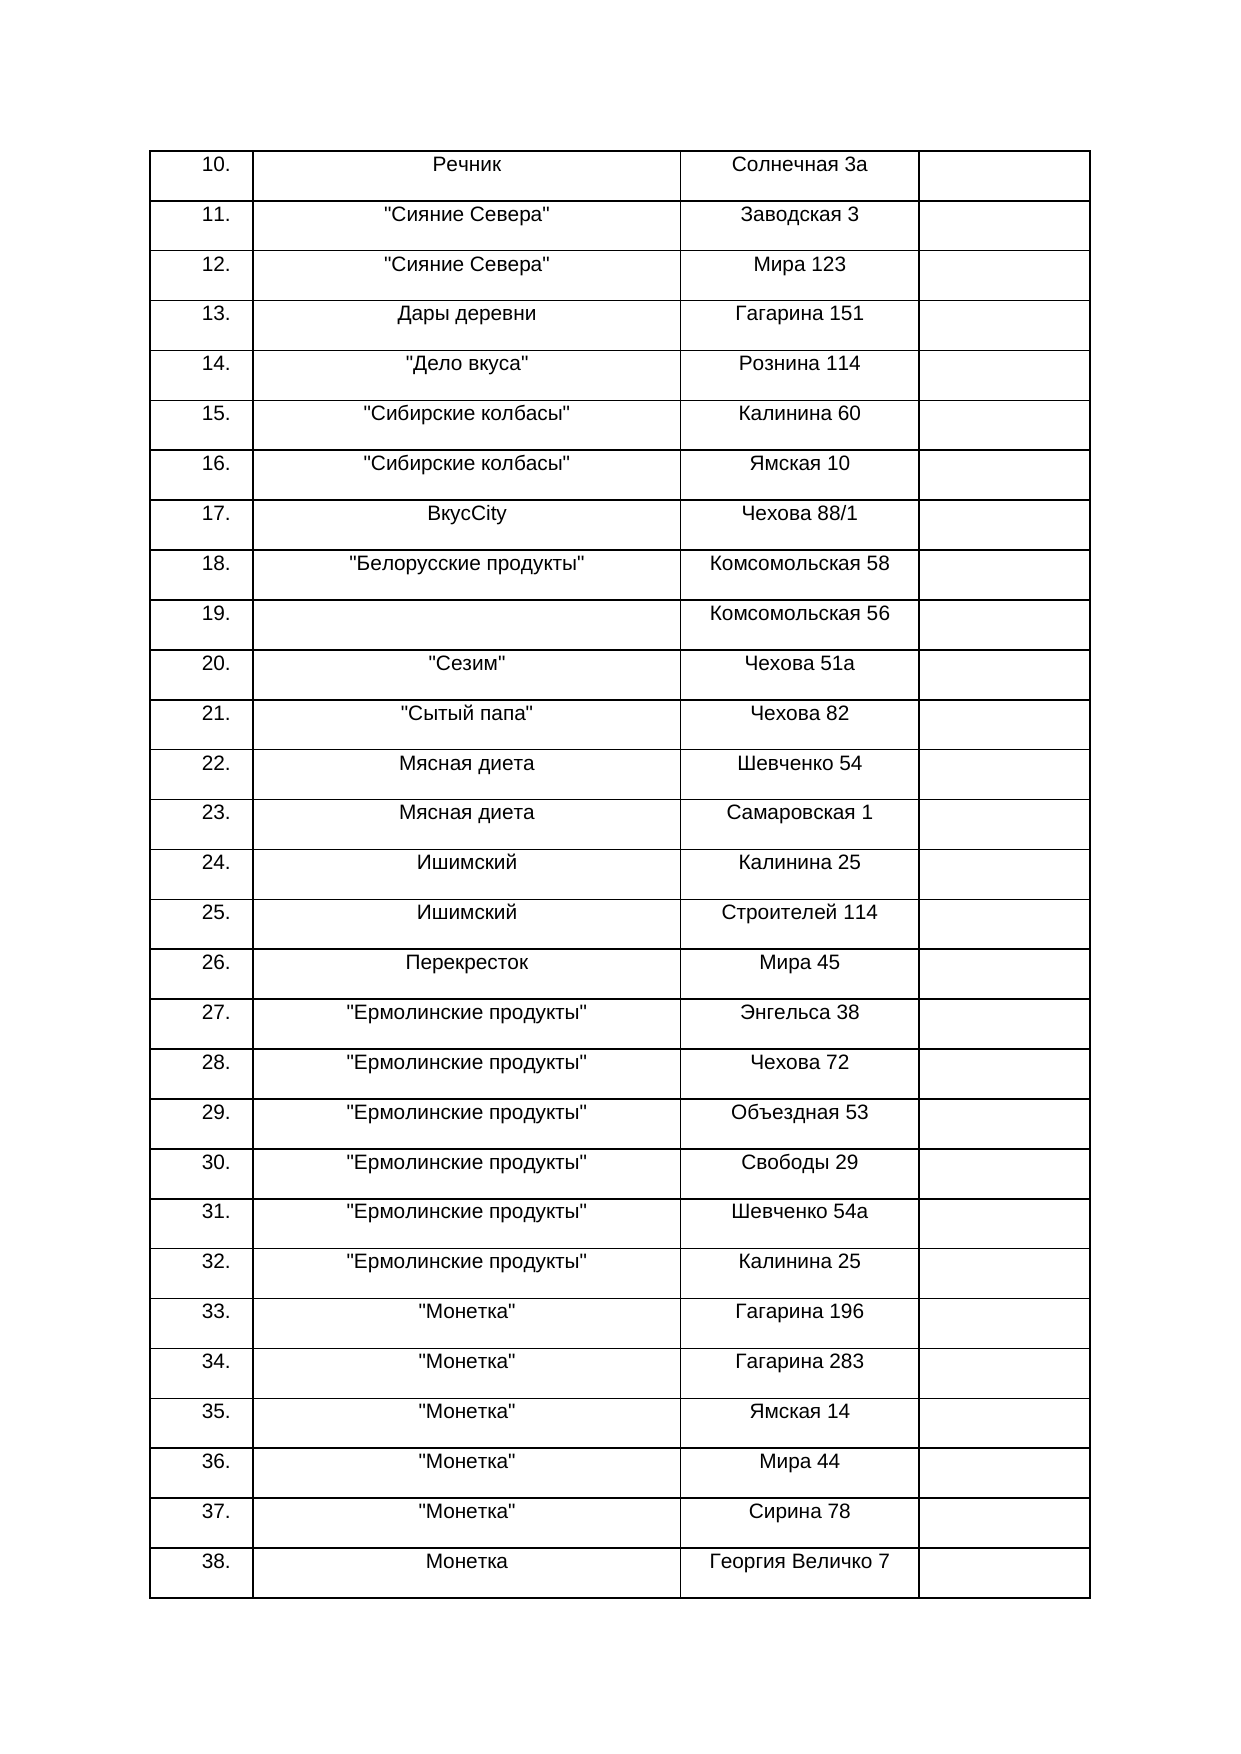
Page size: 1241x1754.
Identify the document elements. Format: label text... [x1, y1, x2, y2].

table_cell "Монетка" [254, 1399, 680, 1447]
table_cell Рознина 114 [681, 351, 918, 399]
table_cell Гагарина 196 [681, 1299, 918, 1347]
table_cell Мира 123 [681, 251, 918, 300]
table_cell [920, 1499, 1089, 1547]
table_cell Чехова 51а [681, 651, 918, 699]
table_cell [151, 202, 252, 250]
table_cell [920, 601, 1089, 649]
table_cell Гагарина 151 [681, 301, 918, 349]
table_cell [920, 1349, 1089, 1397]
table_cell Калинина 25 [681, 850, 918, 898]
table_cell [151, 451, 252, 499]
table_cell "Сибирские колбасы" [254, 401, 680, 449]
table_cell [920, 800, 1089, 848]
table_cell [151, 1399, 252, 1447]
table_cell Сирина 78 [681, 1499, 918, 1547]
table_cell [151, 900, 252, 948]
table_cell [151, 1150, 252, 1198]
table_cell Объездная 53 [681, 1100, 918, 1148]
table_cell [920, 451, 1089, 499]
table_cell [151, 750, 252, 799]
table_cell [151, 1299, 252, 1347]
table_cell [151, 850, 252, 898]
table_cell Ишимский [254, 850, 680, 898]
table_cell [920, 152, 1089, 200]
table_cell "Монетка" [254, 1449, 680, 1497]
table_cell Мясная диета [254, 750, 680, 799]
table_cell "Сытый папа" [254, 701, 680, 749]
table_cell "Дело вкуса" [254, 351, 680, 399]
table_cell Шевченко 54 [681, 750, 918, 799]
table_cell [151, 1100, 252, 1148]
table_cell "Сияние Севера" [254, 251, 680, 300]
table_cell [920, 1050, 1089, 1098]
table_cell [151, 152, 252, 200]
table_cell "Ермолинские продукты" [254, 1000, 680, 1048]
table_cell [151, 701, 252, 749]
table_cell [151, 501, 252, 549]
table_cell [920, 1200, 1089, 1248]
table_cell [151, 1449, 252, 1497]
table_cell [151, 351, 252, 399]
table_cell "Белорусские продукты" [254, 551, 680, 599]
table_cell Ямская 10 [681, 451, 918, 499]
table_cell [920, 900, 1089, 948]
table_cell [151, 1549, 252, 1597]
table_cell [151, 1000, 252, 1048]
table_cell [920, 701, 1089, 749]
table_cell "Сияние Севера" [254, 202, 680, 250]
table_cell [151, 301, 252, 349]
table_cell [254, 601, 680, 649]
table_cell [920, 651, 1089, 699]
table_cell [920, 351, 1089, 399]
table_cell [920, 750, 1089, 799]
table_cell [151, 1349, 252, 1397]
table_cell [151, 950, 252, 998]
table_cell [920, 301, 1089, 349]
table_cell Мира 45 [681, 950, 918, 998]
table_cell [151, 251, 252, 300]
table_cell [920, 1249, 1089, 1298]
table_cell [151, 1249, 252, 1298]
table_cell "Монетка" [254, 1349, 680, 1397]
table_cell "Ермолинские продукты" [254, 1050, 680, 1098]
table_cell [151, 551, 252, 599]
table_cell Чехова 72 [681, 1050, 918, 1098]
table_cell Самаровская 1 [681, 800, 918, 848]
table_cell Калинина 60 [681, 401, 918, 449]
table_cell [920, 850, 1089, 898]
table_cell Солнечная 3а [681, 152, 918, 200]
table_cell [920, 501, 1089, 549]
table_cell Калинина 25 [681, 1249, 918, 1298]
table_cell Комсомольская 58 [681, 551, 918, 599]
table_cell Шевченко 54а [681, 1200, 918, 1248]
table_cell [151, 651, 252, 699]
table_cell Энгельса 38 [681, 1000, 918, 1048]
table_cell "Ермолинские продукты" [254, 1200, 680, 1248]
table_cell Свободы 29 [681, 1150, 918, 1198]
table_cell "Ермолинские продукты" [254, 1150, 680, 1198]
table_cell Чехова 82 [681, 701, 918, 749]
table_cell Монетка [254, 1549, 680, 1597]
table_cell Дары деревни [254, 301, 680, 349]
table_cell [920, 202, 1089, 250]
table_cell Мясная диета [254, 800, 680, 848]
table_cell [920, 551, 1089, 599]
table_cell [920, 251, 1089, 300]
table_cell [920, 1299, 1089, 1347]
table_cell [151, 1050, 252, 1098]
table_cell "Монетка" [254, 1299, 680, 1347]
table_cell [920, 1100, 1089, 1148]
table_cell Комсомольская 56 [681, 601, 918, 649]
table_cell [151, 800, 252, 848]
table_cell Гагарина 283 [681, 1349, 918, 1397]
table_cell Георгия Величко 7 [681, 1549, 918, 1597]
table_cell Чехова 88/1 [681, 501, 918, 549]
table_cell "Сибирские колбасы" [254, 451, 680, 499]
table_cell ВкусCity [254, 501, 680, 549]
table_cell "Монетка" [254, 1499, 680, 1547]
table_cell Строителей 114 [681, 900, 918, 948]
table_cell Ямская 14 [681, 1399, 918, 1447]
table_cell [151, 1499, 252, 1547]
table_cell [920, 1000, 1089, 1048]
table_cell [920, 950, 1089, 998]
table_cell [920, 1399, 1089, 1447]
table_cell [151, 1200, 252, 1248]
table_cell Мира 44 [681, 1449, 918, 1497]
table_cell [151, 601, 252, 649]
table_cell [151, 401, 252, 449]
table_cell [920, 1549, 1089, 1597]
table_cell [920, 401, 1089, 449]
table_cell "Ермолинские продукты" [254, 1249, 680, 1298]
table_cell [920, 1150, 1089, 1198]
table_cell Ишимский [254, 900, 680, 948]
table_cell "Ермолинские продукты" [254, 1100, 680, 1148]
table_cell Заводская 3 [681, 202, 918, 250]
table_cell "Сезим" [254, 651, 680, 699]
table_cell Речник [254, 152, 680, 200]
table_cell [920, 1449, 1089, 1497]
table_cell Перекресток [254, 950, 680, 998]
